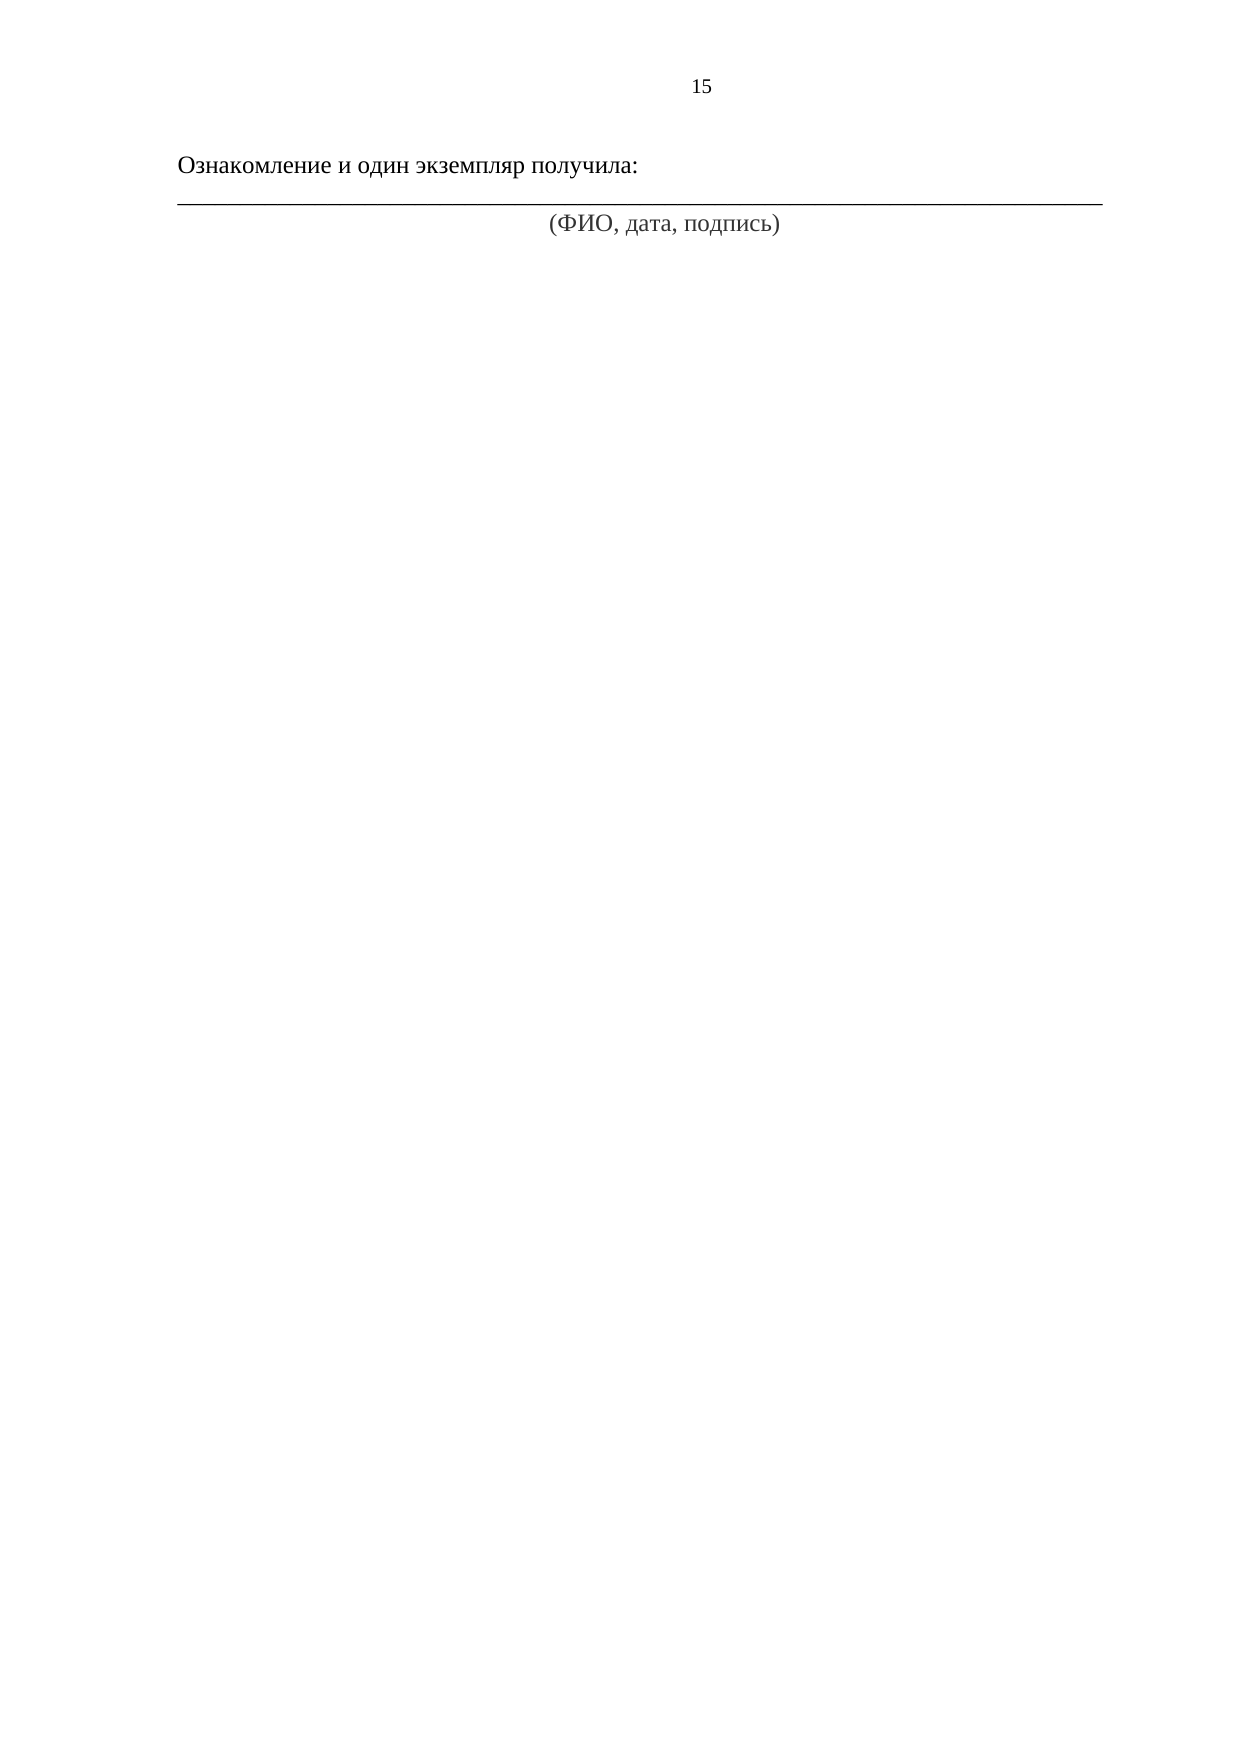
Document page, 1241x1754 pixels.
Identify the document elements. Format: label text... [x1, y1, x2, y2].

text __________________________________________________________________________ [177, 179, 1152, 208]
text (ФИО, дата, подпись) [177, 208, 1152, 236]
text Ознакомление и один экземпляр получила: [177, 150, 1152, 179]
